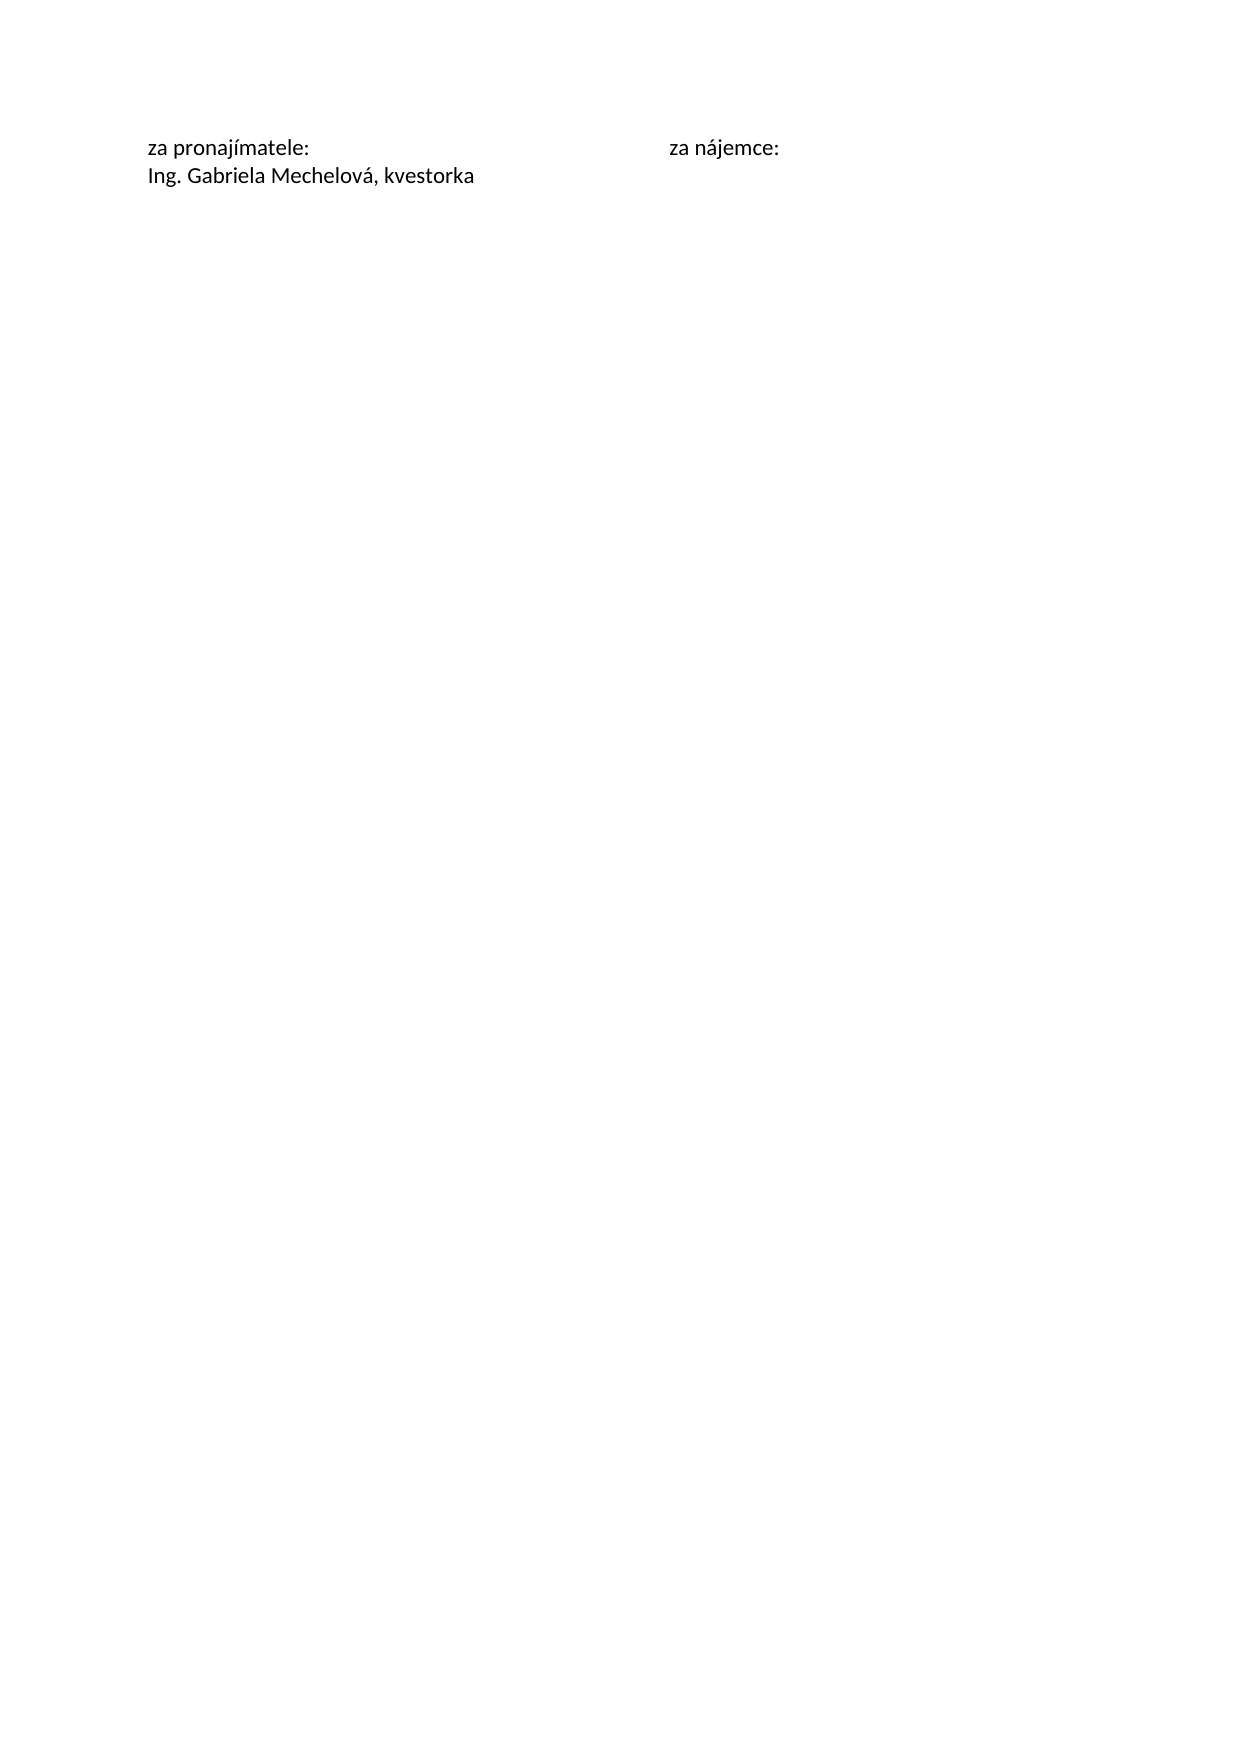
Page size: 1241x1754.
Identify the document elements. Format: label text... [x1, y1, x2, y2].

text za pronajímatele: za nájemce: [148, 133, 1093, 161]
text Ing. Gabriela Mechelová, kvestorka [148, 161, 1093, 189]
